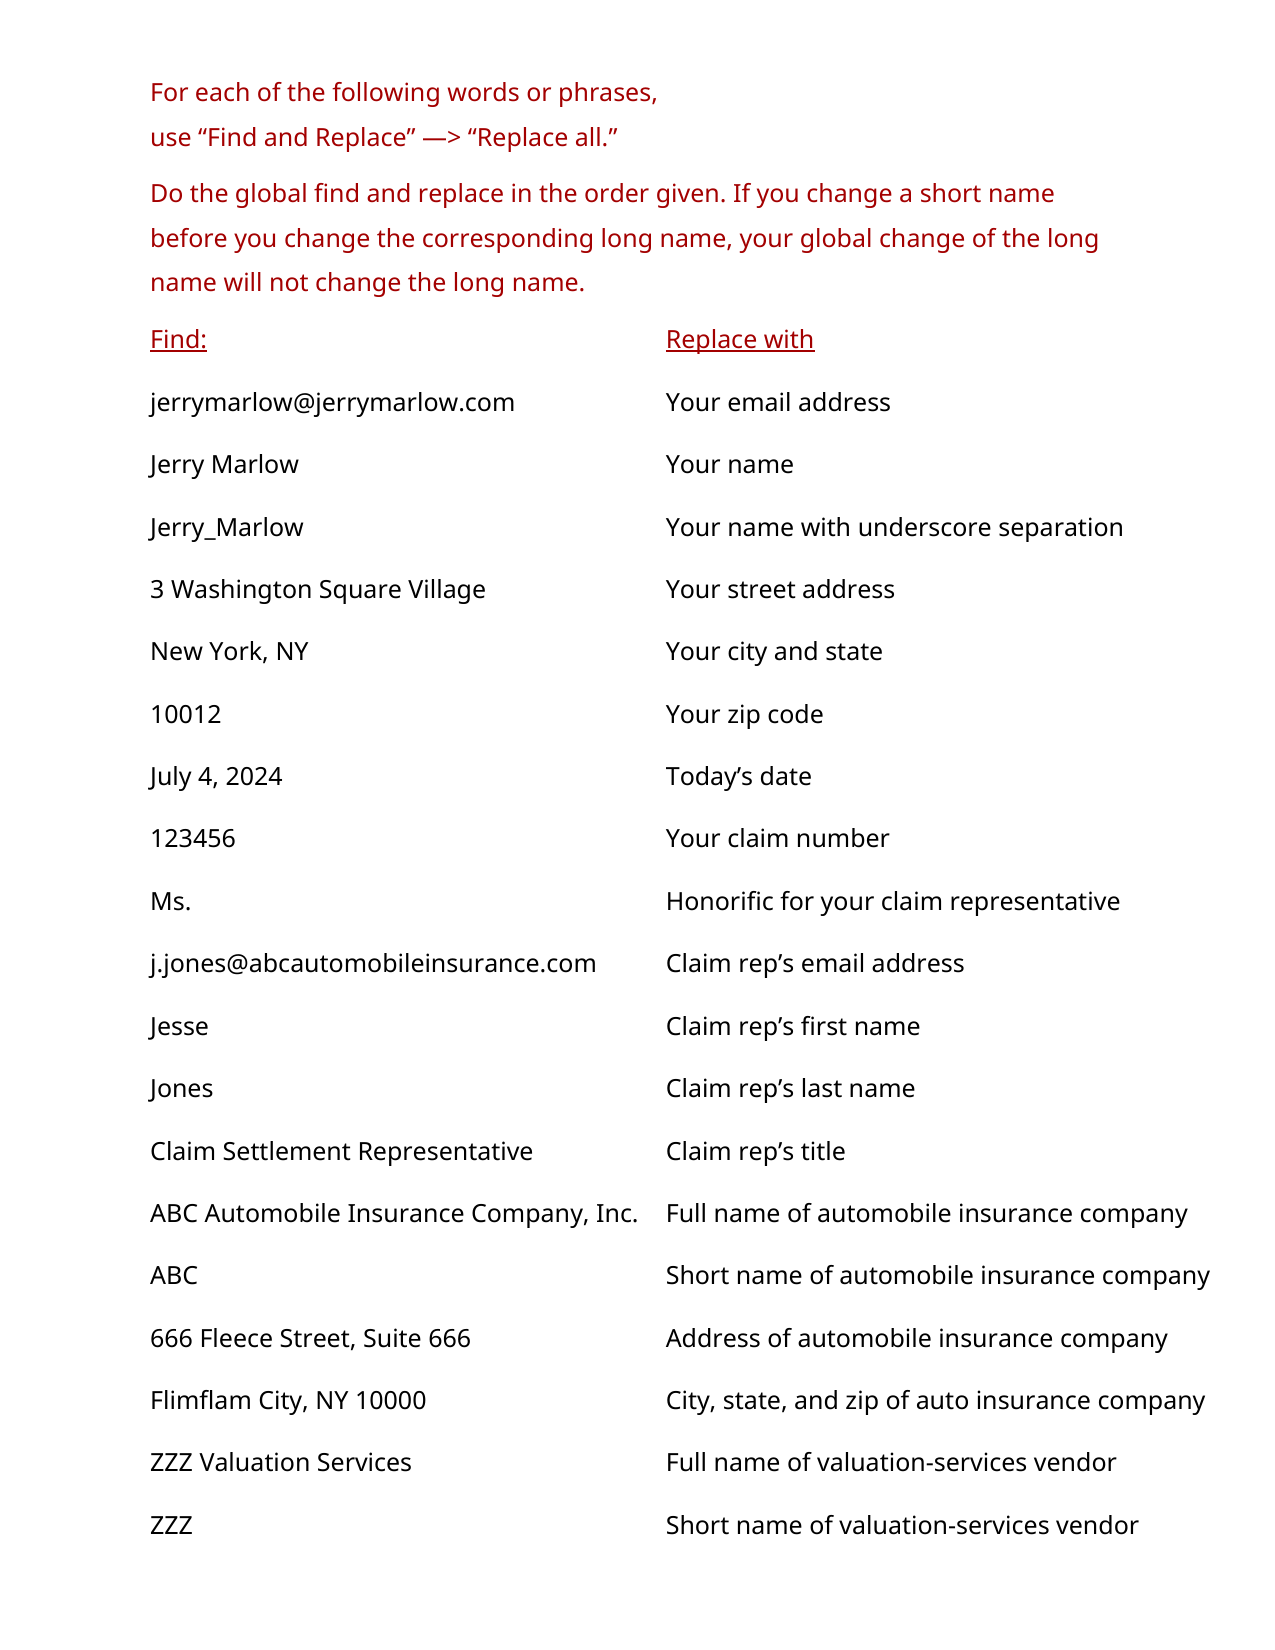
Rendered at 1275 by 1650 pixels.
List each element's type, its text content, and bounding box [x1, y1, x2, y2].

text Jerry_Marlow Your name with underscore separation [150, 509, 1260, 543]
text New York, NY Your city and state [150, 634, 1260, 668]
text jerrymarlow@jerrymarlow.com Your email address [150, 384, 1260, 418]
text Jerry Marlow Your name [150, 447, 1260, 481]
text 10012 Your zip code [150, 696, 1260, 730]
text ABC Automobile Insurance Company, Inc. Full name of automobile insurance company [150, 1196, 1260, 1229]
text For each of the following words or phrases, use “Find and Replace” —> “Replace all.” [150, 75, 1125, 153]
text Ms. Honorific for your claim representative [150, 883, 1260, 918]
text 666 Fleece Street, Suite 666 Address of automobile insurance company [150, 1320, 1260, 1354]
text ABC Short name of automobile insurance company [150, 1258, 1260, 1292]
text 123456 Your claim number [150, 821, 1260, 855]
text Jesse Claim rep’s first name [150, 1008, 1260, 1042]
text 3 Washington Square Village Your street address [150, 572, 1260, 606]
text Claim Settlement Representative Claim rep’s title [150, 1133, 1260, 1167]
text Do the global find and replace in the order given. If you change a short name before you change the corresponding long name, your global change of the long name will not change the long name. [150, 176, 1125, 299]
text ZZZ Valuation Services Full name of valuation-services vendor [150, 1445, 1260, 1479]
text Find: Replace with [150, 321, 1260, 355]
text Flimflam City, NY 10000 City, state, and zip of auto insurance company [150, 1383, 1260, 1417]
text July 4, 2024 Today’s date [150, 759, 1260, 793]
text Jones Claim rep’s last name [150, 1071, 1260, 1105]
text ZZZ Short name of valuation-services vendor [150, 1507, 1260, 1542]
text j.jones@abcautomobileinsurance.com Claim rep’s email address [150, 946, 1260, 980]
